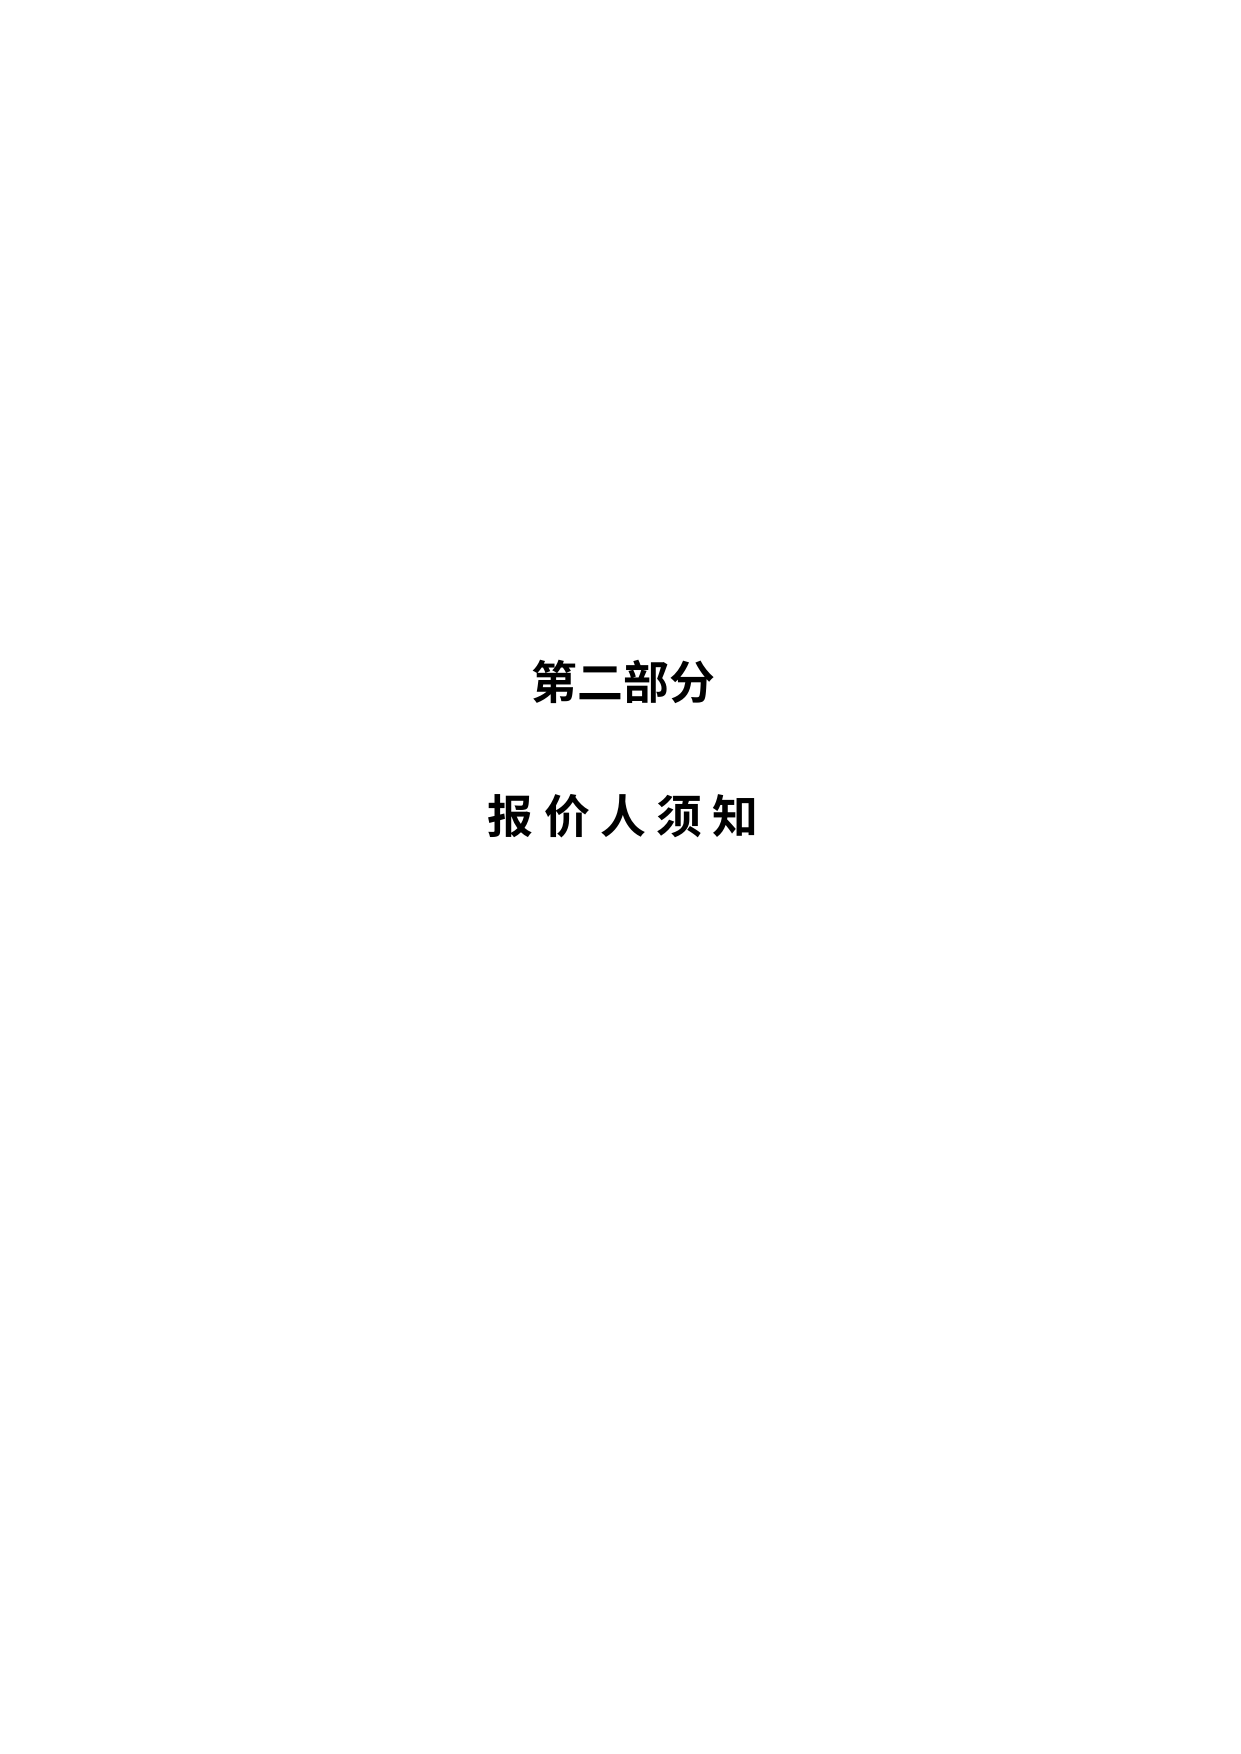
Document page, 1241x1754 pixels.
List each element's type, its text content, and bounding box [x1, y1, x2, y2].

subtitle 报 价 人 须 知 [142, 781, 1104, 847]
subtitle 第二部分 [142, 646, 1104, 712]
